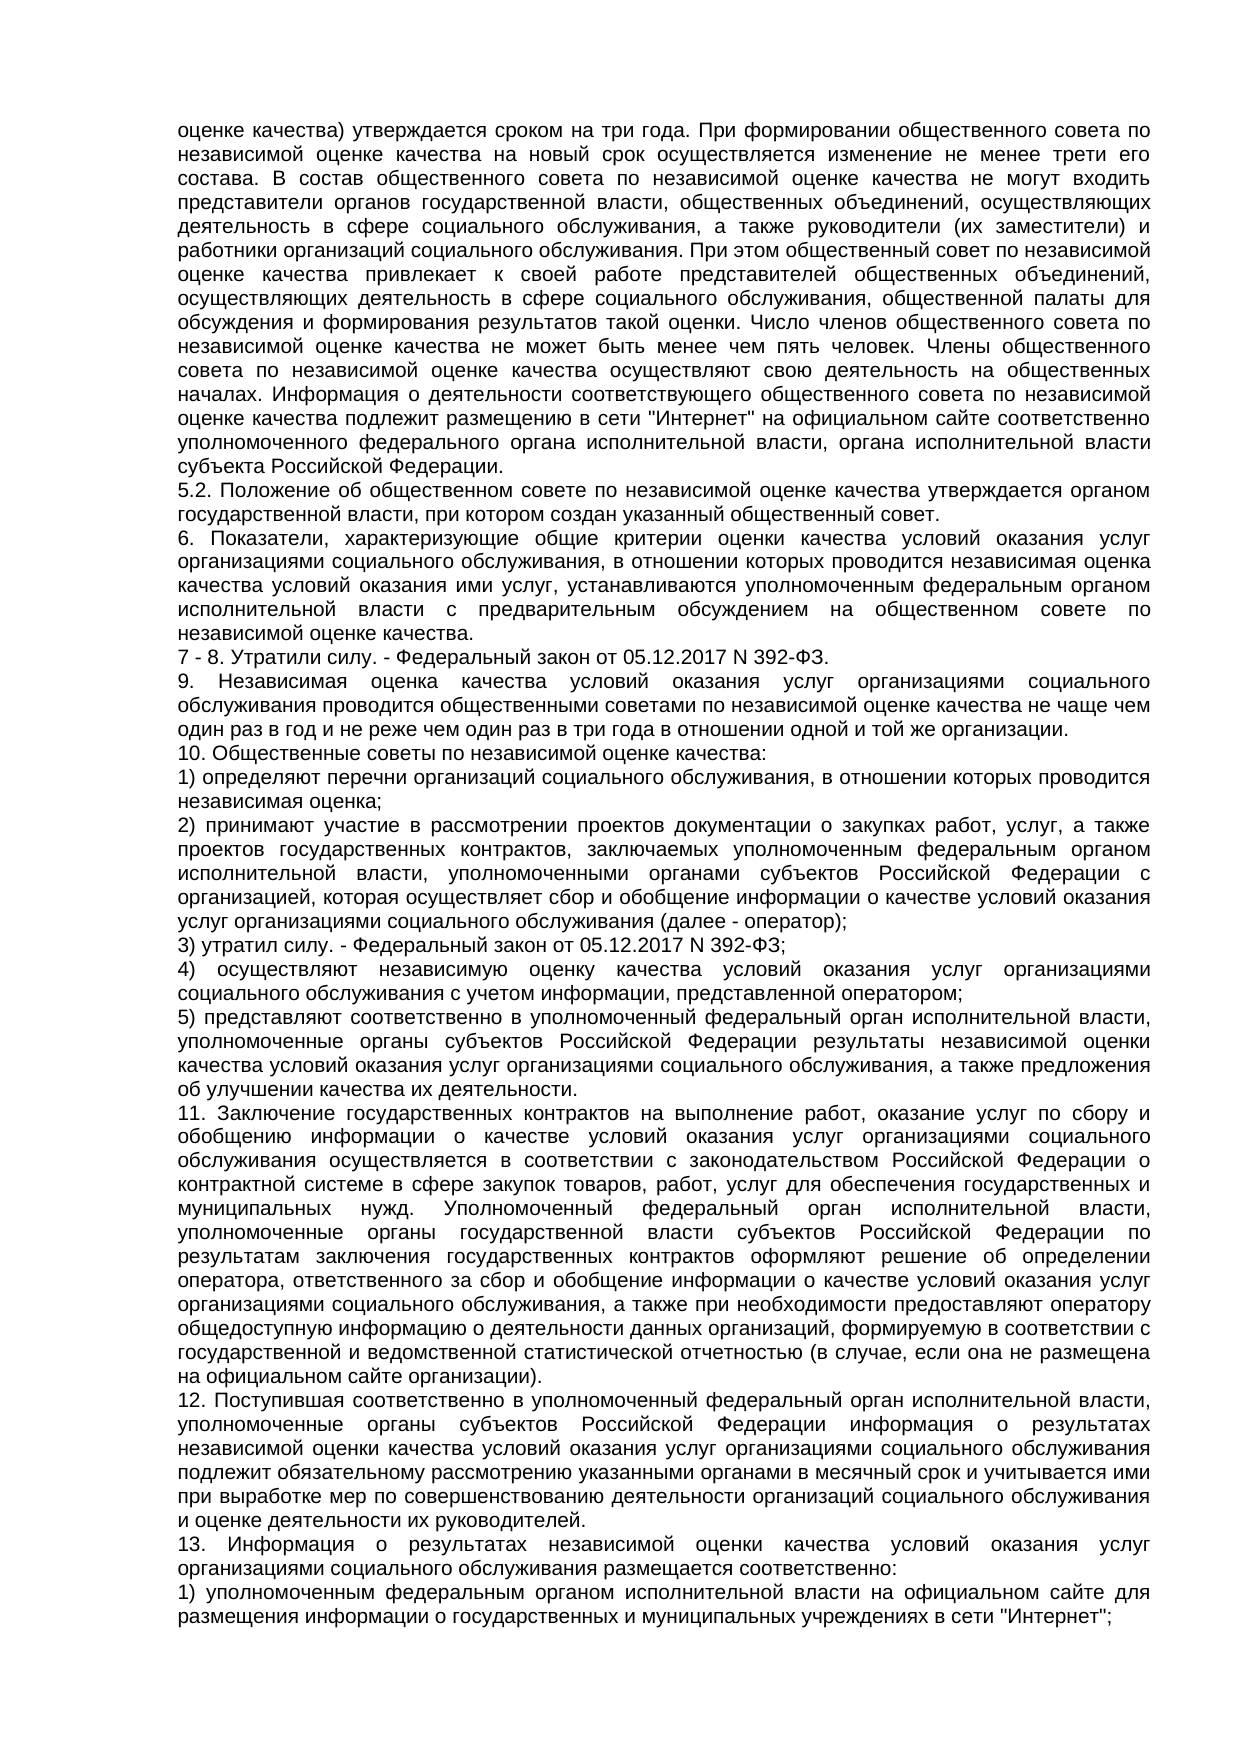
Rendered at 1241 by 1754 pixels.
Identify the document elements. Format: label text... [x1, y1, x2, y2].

text 1) уполномоченным федеральным органом исполнительной власти на официальном сайте для размещения информации о государственных и муниципальных учреждениях в сети "Интернет"; [177, 1579, 1152, 1627]
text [177, 118, 1152, 477]
text 2) принимают участие в рассмотрении проектов документации о закупках работ, услуг, а также проектов государственных контрактов, заключаемых уполномоченным федеральным органом исполнительной власти, уполномоченными органами субъектов Российской Федерации с организацией, которая осуществляет сбор и обобщение информации о качестве условий оказания услуг организациями социального обслуживания (далее - оператор); [177, 813, 1152, 933]
text 13. Информация о результатах независимой оценки качества условий оказания услуг организациями социального обслуживания размещается соответственно: [177, 1532, 1152, 1579]
text 11. Заключение государственных контрактов на выполнение работ, оказание услуг по сбору и обобщению информации о качестве условий оказания услуг организациями социального обслуживания осуществляется в соответствии с законодательством Российской Федерации о контрактной системе в сфере закупок товаров, работ, услуг для обеспечения государственных и муниципальных нужд. Уполномоченный федеральный орган исполнительной власти, уполномоченные органы государственной власти субъектов Российской Федерации по результатам заключения государственных контрактов оформляют решение об определении оператора, ответственного за сбор и обобщение информации о качестве условий оказания услуг организациями социального обслуживания, а также при необходимости предоставляют оператору общедоступную информацию о деятельности данных организаций, формируемую в соответствии с государственной и ведомственной статистической отчетностью (в случае, если она не размещена на официальном сайте организации). [177, 1100, 1152, 1388]
text 6. Показатели, характеризующие общие критерии оценки качества условий оказания услуг организациями социального обслуживания, в отношении которых проводится независимая оценка качества условий оказания ими услуг, устанавливаются уполномоченным федеральным органом исполнительной власти с предварительным обсуждением на общественном совете по независимой оценке качества. [177, 525, 1152, 645]
text 7 - 8. Утратили силу. - Федеральный закон от 05.12.2017 N 392-ФЗ. [177, 645, 1152, 669]
text 1) определяют перечни организаций социального обслуживания, в отношении которых проводится независимая оценка; [177, 765, 1152, 813]
text 5.2. Положение об общественном совете по независимой оценке качества утверждается органом государственной власти, при котором создан указанный общественный совет. [177, 477, 1152, 525]
text 10. Общественные советы по независимой оценке качества: [177, 741, 1152, 765]
text 3) утратил силу. - Федеральный закон от 05.12.2017 N 392-ФЗ; [177, 933, 1152, 957]
text 9. Независимая оценка качества условий оказания услуг организациями социального обслуживания проводится общественными советами по независимой оценке качества не чаще чем один раз в год и не реже чем один раз в три года в отношении одной и той же организации. [177, 669, 1152, 741]
text 12. Поступившая соответственно в уполномоченный федеральный орган исполнительной власти, уполномоченные органы субъектов Российской Федерации информация о результатах независимой оценки качества условий оказания услуг организациями социального обслуживания подлежит обязательному рассмотрению указанными органами в месячный срок и учитывается ими при выработке мер по совершенствованию деятельности организаций социального обслуживания и оценке деятельности их руководителей. [177, 1388, 1152, 1532]
text 4) осуществляют независимую оценку качества условий оказания услуг организациями социального обслуживания с учетом информации, представленной оператором; [177, 957, 1152, 1004]
text 5) представляют соответственно в уполномоченный федеральный орган исполнительной власти, уполномоченные органы субъектов Российской Федерации результаты независимой оценки качества условий оказания услуг организациями социального обслуживания, а также предложения об улучшении качества их деятельности. [177, 1004, 1152, 1100]
